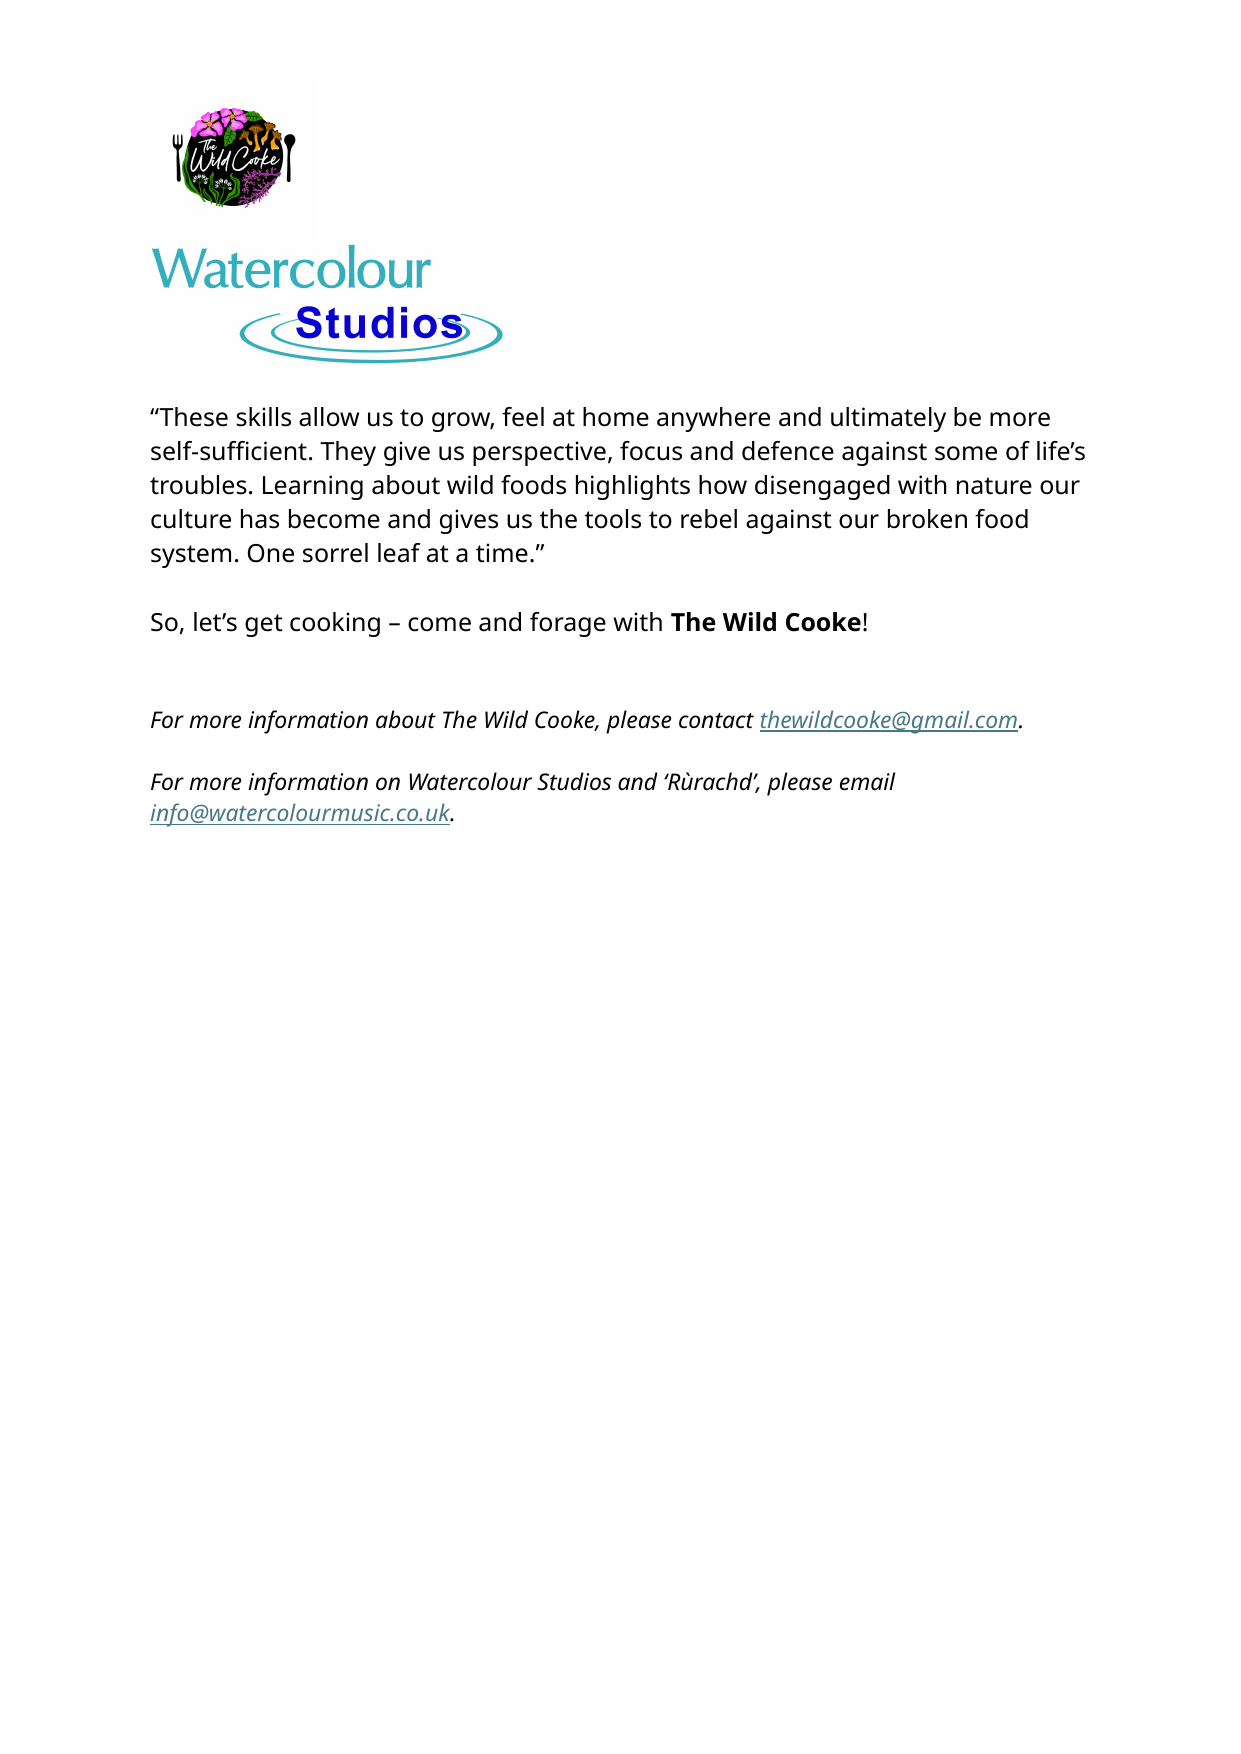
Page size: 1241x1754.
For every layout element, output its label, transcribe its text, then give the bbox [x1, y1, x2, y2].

text For more information on Watercolour Studios and ‘Rùrachd’, please email info@watercolourmusic.co.uk. [150, 766, 1090, 829]
text For more information about The Wild Cooke, please contact thewildcooke@gmail.com. [150, 704, 1090, 735]
picture [150, 73, 506, 366]
text So, let’s get cooking – come and forage with The Wild Cooke! [150, 604, 1090, 638]
